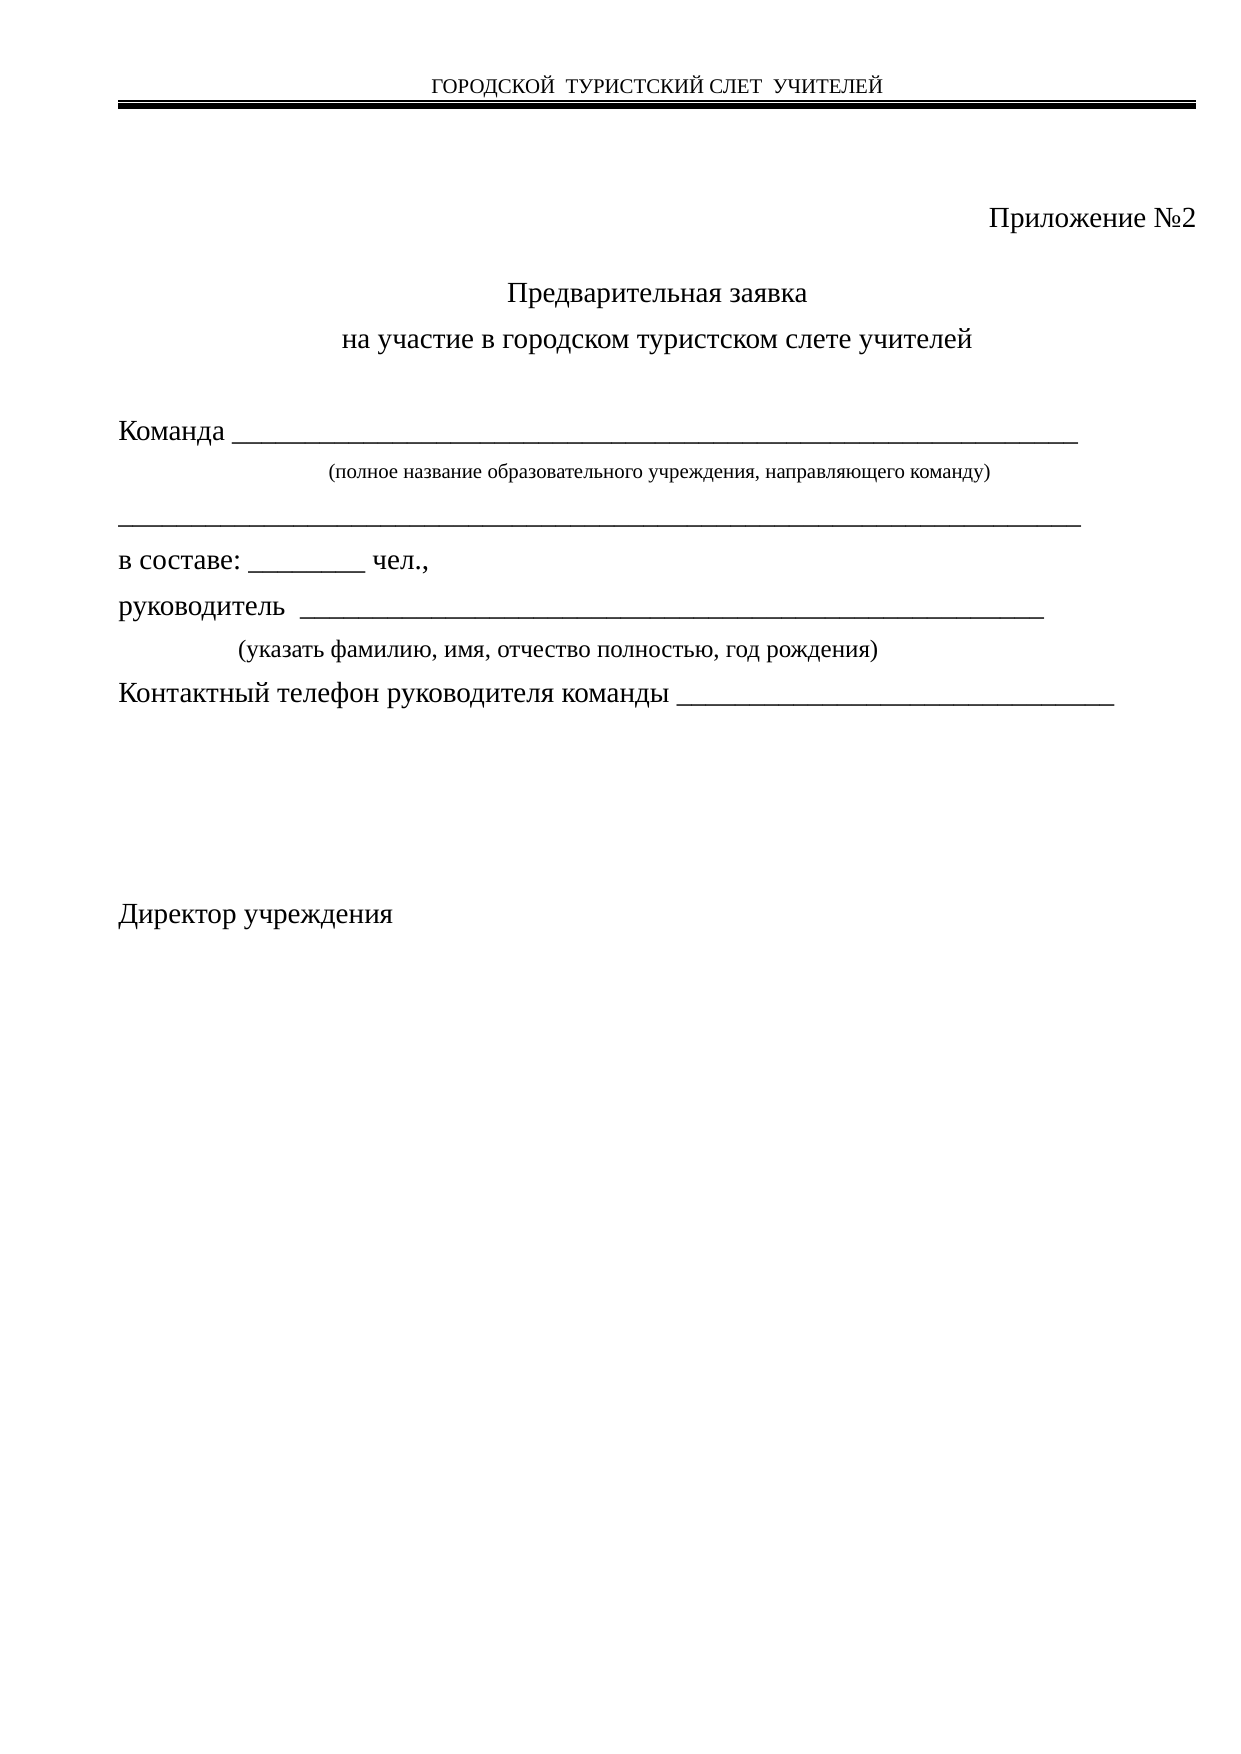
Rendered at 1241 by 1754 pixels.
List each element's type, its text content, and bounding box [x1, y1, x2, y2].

text Предварительная заявка [118, 275, 1196, 309]
text Контактный телефон руководителя команды ______________________________ [118, 675, 1196, 709]
text Приложение №2 [118, 200, 1196, 234]
text (указать фамилию, имя, отчество полностью, год рождения) [118, 634, 1196, 663]
text Директор учреждения [118, 896, 1196, 929]
text (полное название образовательного учреждения, направляющего команду) [118, 459, 1196, 483]
text в составе: ________ чел., [118, 542, 1196, 576]
text Команда __________________________________________________________ [118, 413, 1196, 447]
text руководитель ___________________________________________________ [118, 588, 1196, 622]
text __________________________________________________________________ [118, 496, 1196, 529]
text на участие в городском туристском слете учителей [118, 321, 1196, 355]
